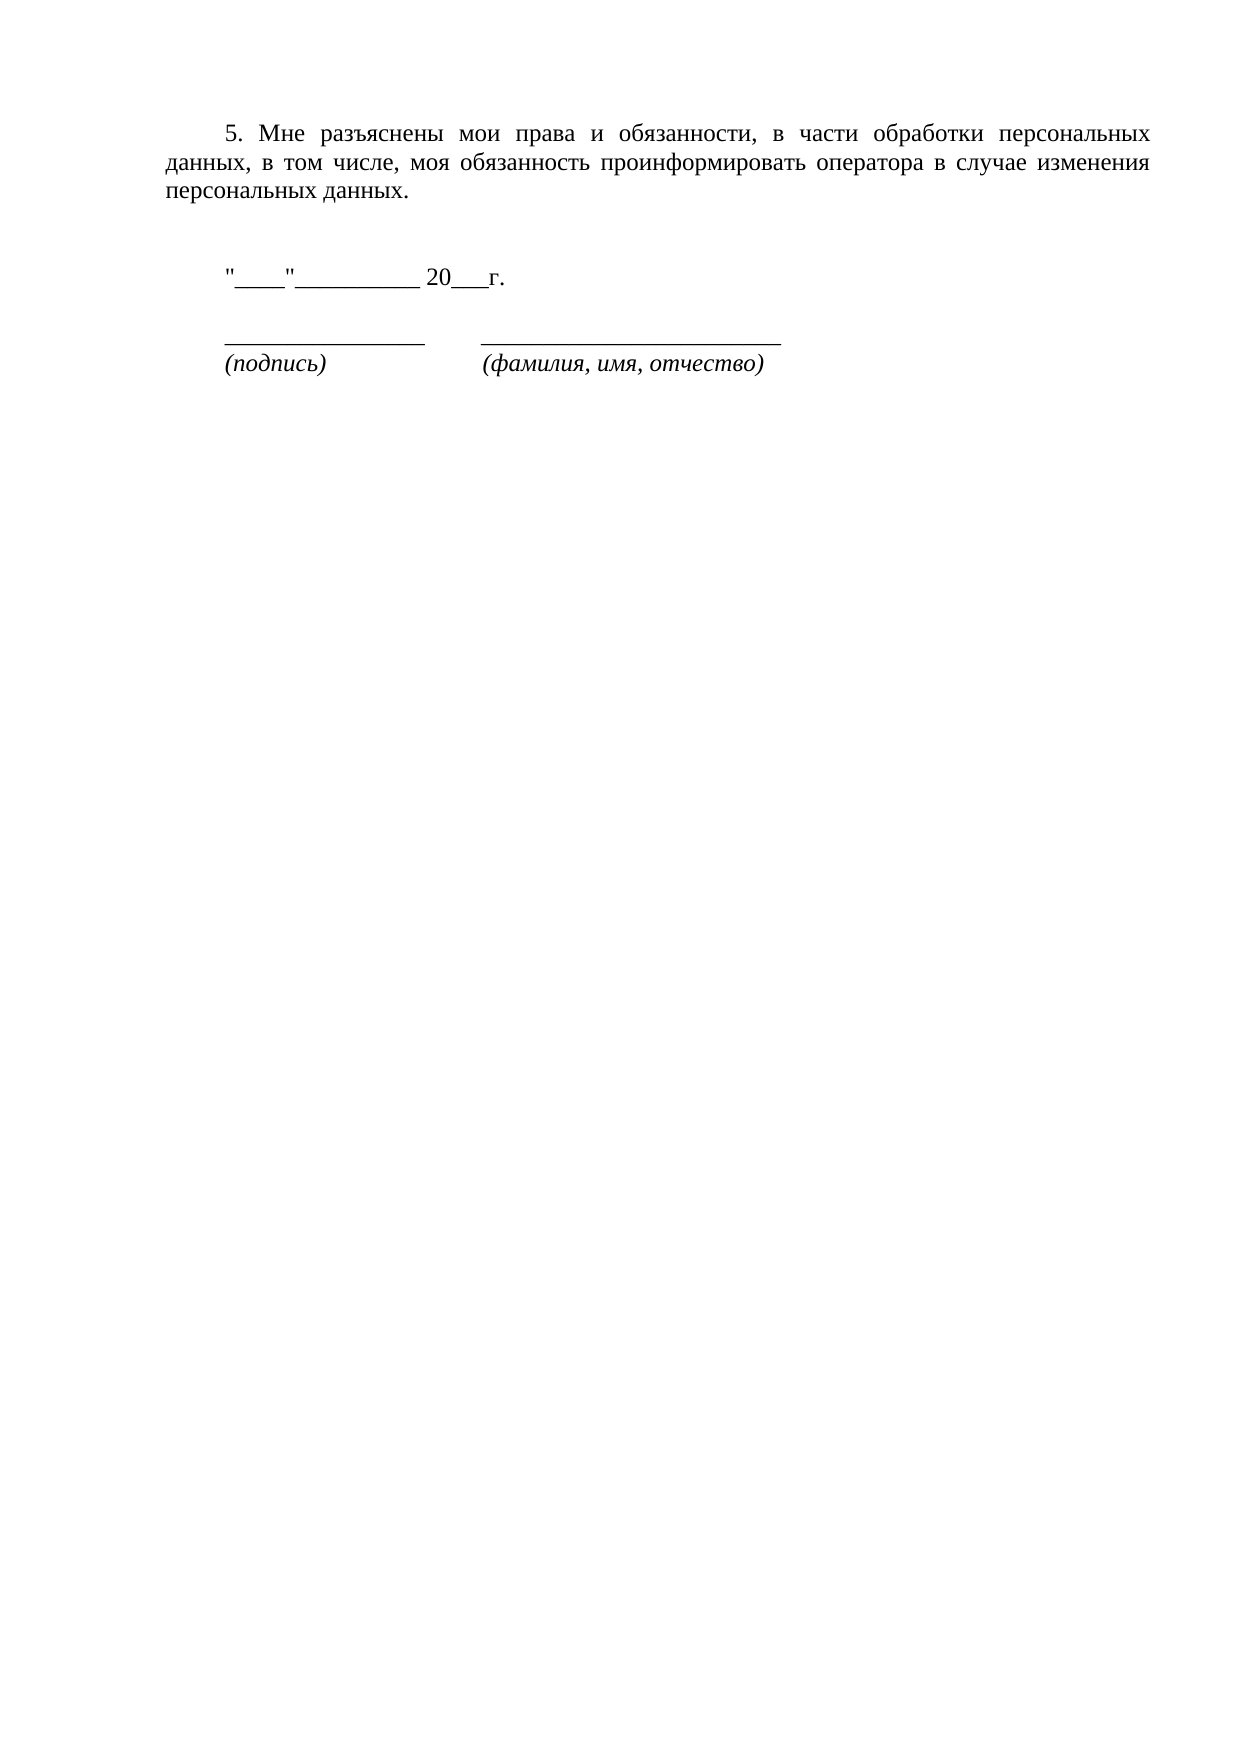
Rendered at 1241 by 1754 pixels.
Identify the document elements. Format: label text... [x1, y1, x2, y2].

text "____"__________ 20___г. [165, 262, 1152, 291]
text (подпись) (фамилия, имя, отчество) [165, 348, 1152, 377]
text ________________ ________________________ [165, 319, 1152, 348]
text 5. Мне разъяснены мои права и обязанности, в части обработки персональных данных, в том числе, моя обязанность проинформировать оператора в случае изменения персональных данных. [165, 118, 1152, 204]
